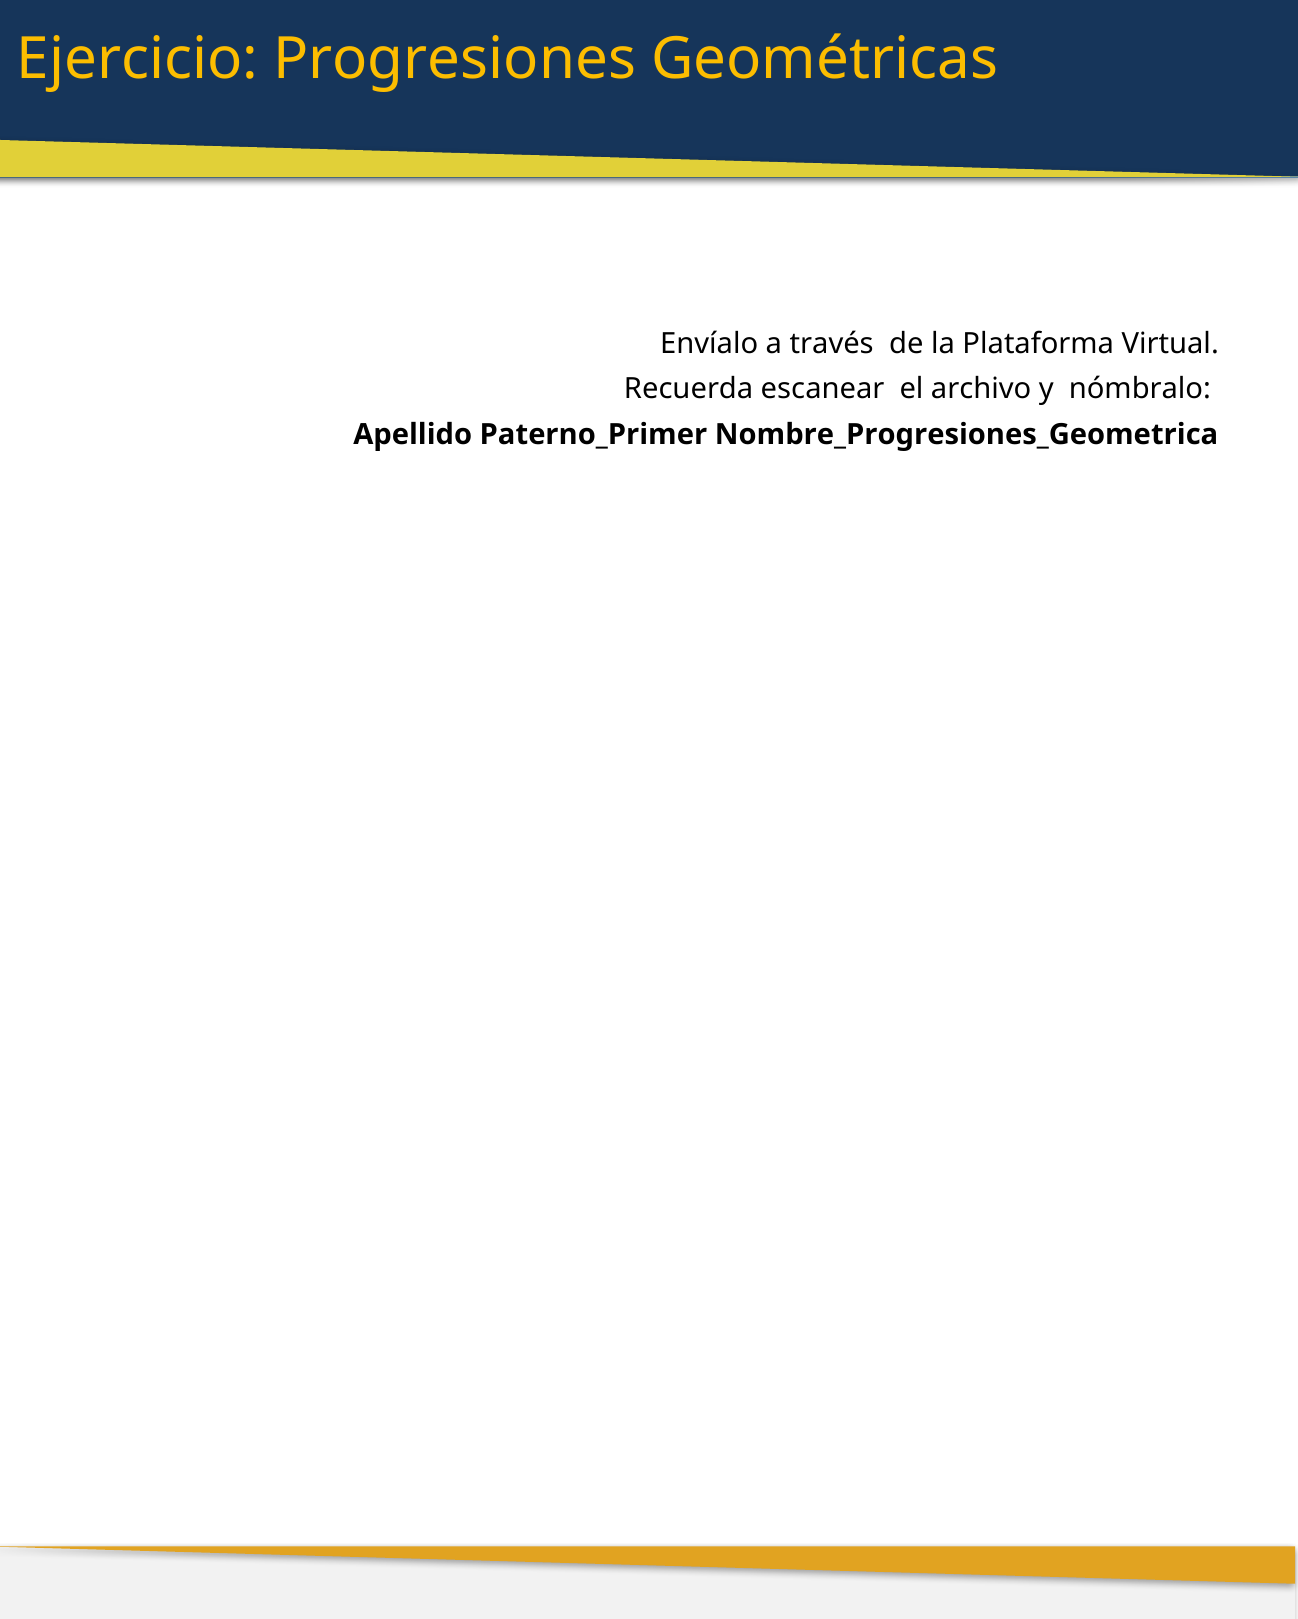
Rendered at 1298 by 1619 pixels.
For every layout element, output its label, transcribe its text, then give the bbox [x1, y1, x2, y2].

text Recuerda escanear el archivo y nómbralo: [133, 368, 1219, 407]
text Apellido Paterno_Primer Nombre_Progresiones_Geometrica [133, 413, 1219, 453]
text Envíalo a través de la Plataforma Virtual. [133, 322, 1219, 362]
